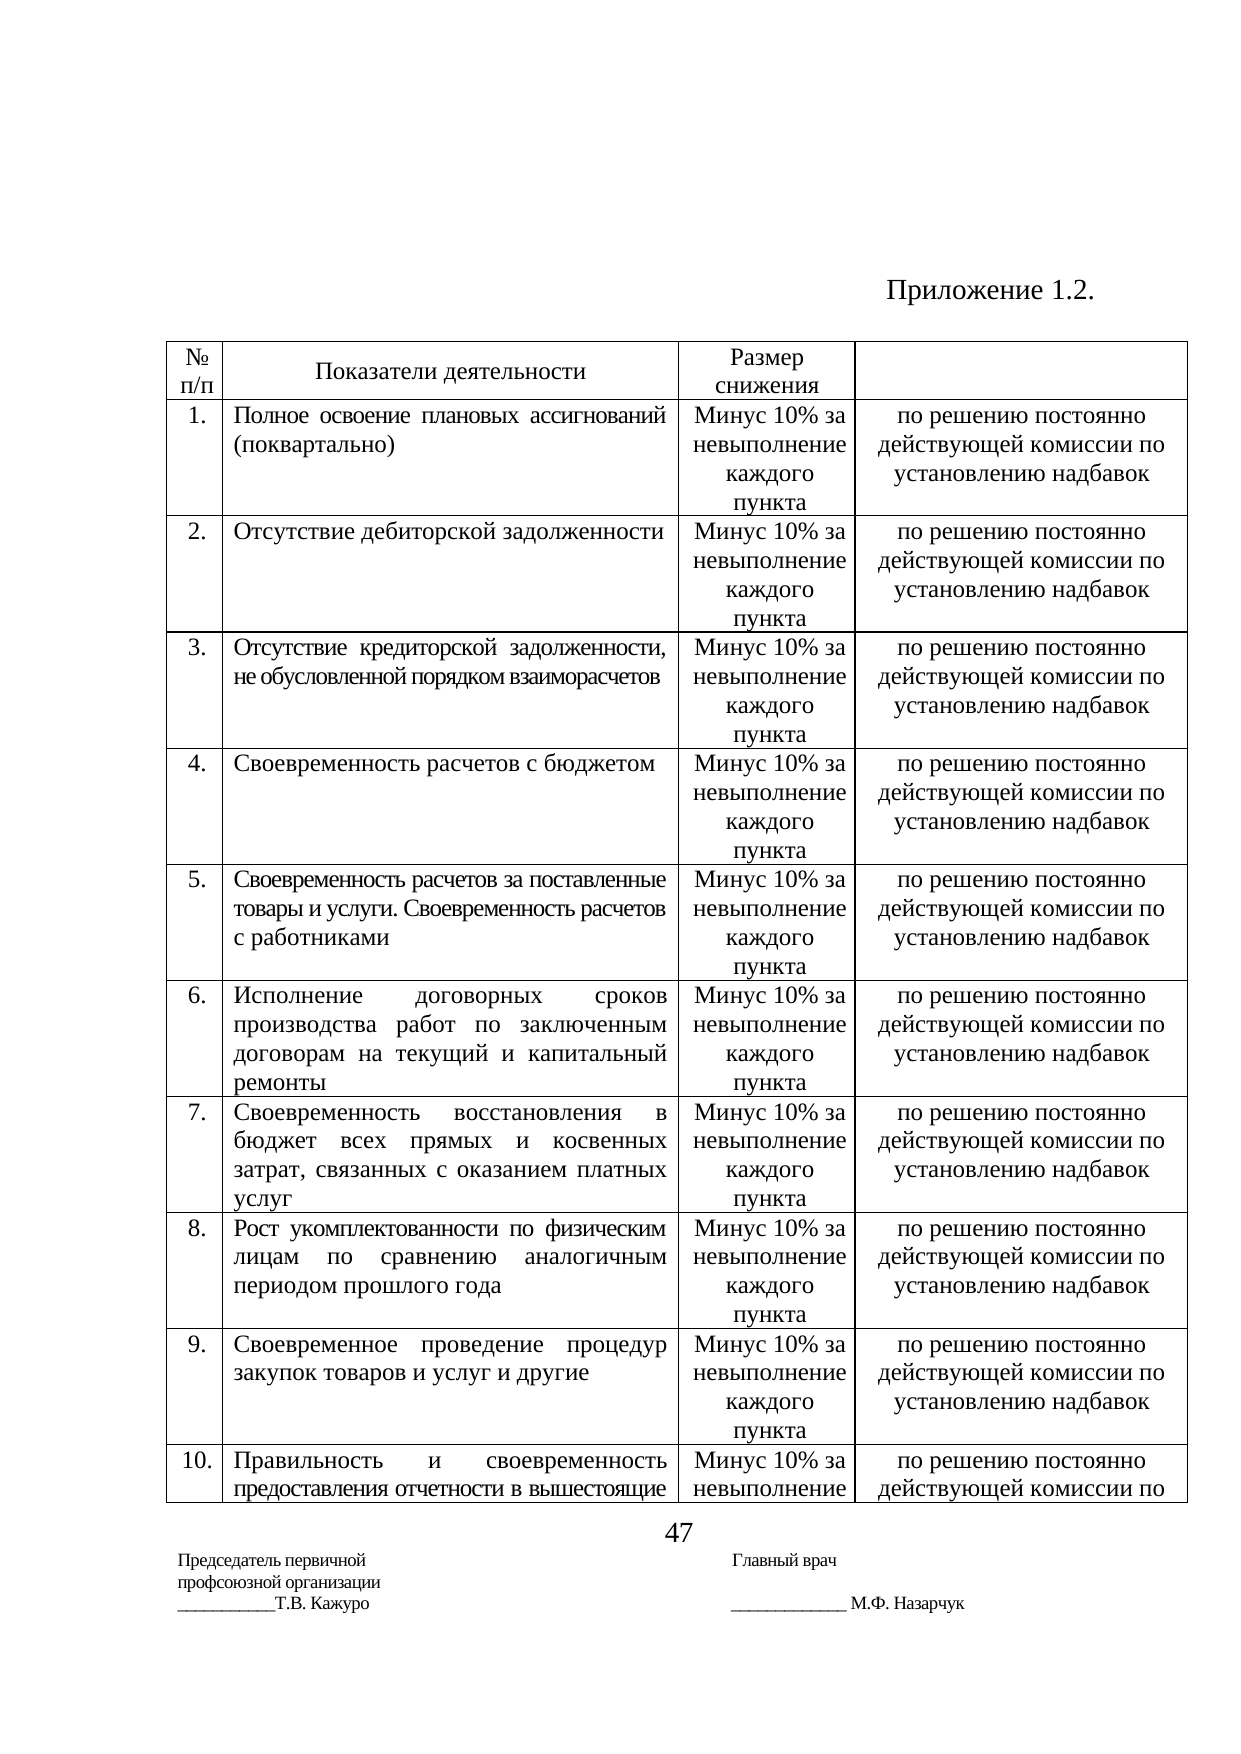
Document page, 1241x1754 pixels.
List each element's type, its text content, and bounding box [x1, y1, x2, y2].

table_cell 6. [167, 981, 222, 1096]
table_cell Полное освоение плановых ассигнований (поквартально) [223, 400, 678, 515]
table_cell Минус 10% за невыполнение каждого пункта [679, 1213, 854, 1328]
table_cell по решению постоянно действующей комиссии по установлению надбавок [856, 981, 1187, 1096]
table_cell Минус 10% за невыполнение каждого пункта [679, 633, 854, 747]
table_cell Минус 10% за невыполнение каждого пункта [679, 400, 854, 515]
table_cell Рост укомплектованности по физическим лицам по сравнению аналогичным периодом прошлого года [223, 1213, 678, 1328]
table_cell по решению постоянно действующей комиссии по установлению надбавок [856, 400, 1187, 515]
table_cell 2. [167, 516, 222, 631]
table_cell Своевременность восстановления в бюджет всех прямых и косвенных затрат, связанных с оказанием платных услуг [223, 1097, 678, 1212]
table_cell по решению постоянно действующей комиссии по установлению надбавок [856, 749, 1187, 863]
table_cell Своевременное проведение процедур закупок товаров и услуг и другие [223, 1329, 678, 1444]
table_cell Минус 10% за невыполнение каждого пункта [679, 749, 854, 863]
table_cell Исполнение договорных сроков производства работ по заключенным договорам на текущий и капитальный ремонты [223, 981, 678, 1096]
table_header [856, 342, 1187, 399]
table_cell 3. [167, 633, 222, 747]
table_cell по решению постоянно действующей комиссии по установлению надбавок [856, 633, 1187, 747]
table_cell 7. [167, 1097, 222, 1212]
table_cell Минус 10% за невыполнение каждого пункта [679, 516, 854, 631]
table_cell 1. [167, 400, 222, 515]
table_cell Минус 10% за невыполнение каждого пункта [679, 1097, 854, 1212]
table_cell по решению постоянно действующей комиссии по установлению надбавок [856, 516, 1187, 631]
table_cell 8. [167, 1213, 222, 1328]
table_cell Минус 10% за невыполнение каждого пункта [679, 981, 854, 1096]
table_cell 5. [167, 865, 222, 979]
table_cell Минус 10% за невыполнение каждого пункта [679, 1329, 854, 1444]
table_cell Отсутствие дебиторской задолженности [223, 516, 678, 631]
table_cell Минус 10% за невыполнение каждого пункта [679, 865, 854, 979]
table_cell по решению постоянно действующей комиссии по установлению надбавок [856, 1329, 1187, 1444]
table_header Размер снижения [679, 342, 854, 399]
table_cell 9. [167, 1329, 222, 1444]
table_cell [223, 1445, 678, 1502]
table_header Показатели деятельности [223, 342, 678, 399]
table_cell 4. [167, 749, 222, 863]
table_cell по решению постоянно действующей комиссии по установлению надбавок [856, 1213, 1187, 1328]
table_header № п/п [167, 342, 222, 399]
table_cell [679, 1445, 854, 1502]
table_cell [856, 1445, 1187, 1502]
table_cell Своевременность расчетов за поставленные товары и услуги. Своевременность расчетов с работниками [223, 865, 678, 979]
table_cell 10. [167, 1445, 222, 1502]
table_cell Отсутствие кредиторской задолженности, не обусловленной порядком взаиморасчетов [223, 633, 678, 747]
table_cell по решению постоянно действующей комиссии по установлению надбавок [856, 1097, 1187, 1212]
table_cell по решению постоянно действующей комиссии по установлению надбавок [856, 865, 1187, 979]
text Приложение 1.2. [177, 276, 1181, 305]
table_cell Своевременность расчетов с бюджетом [223, 749, 678, 863]
